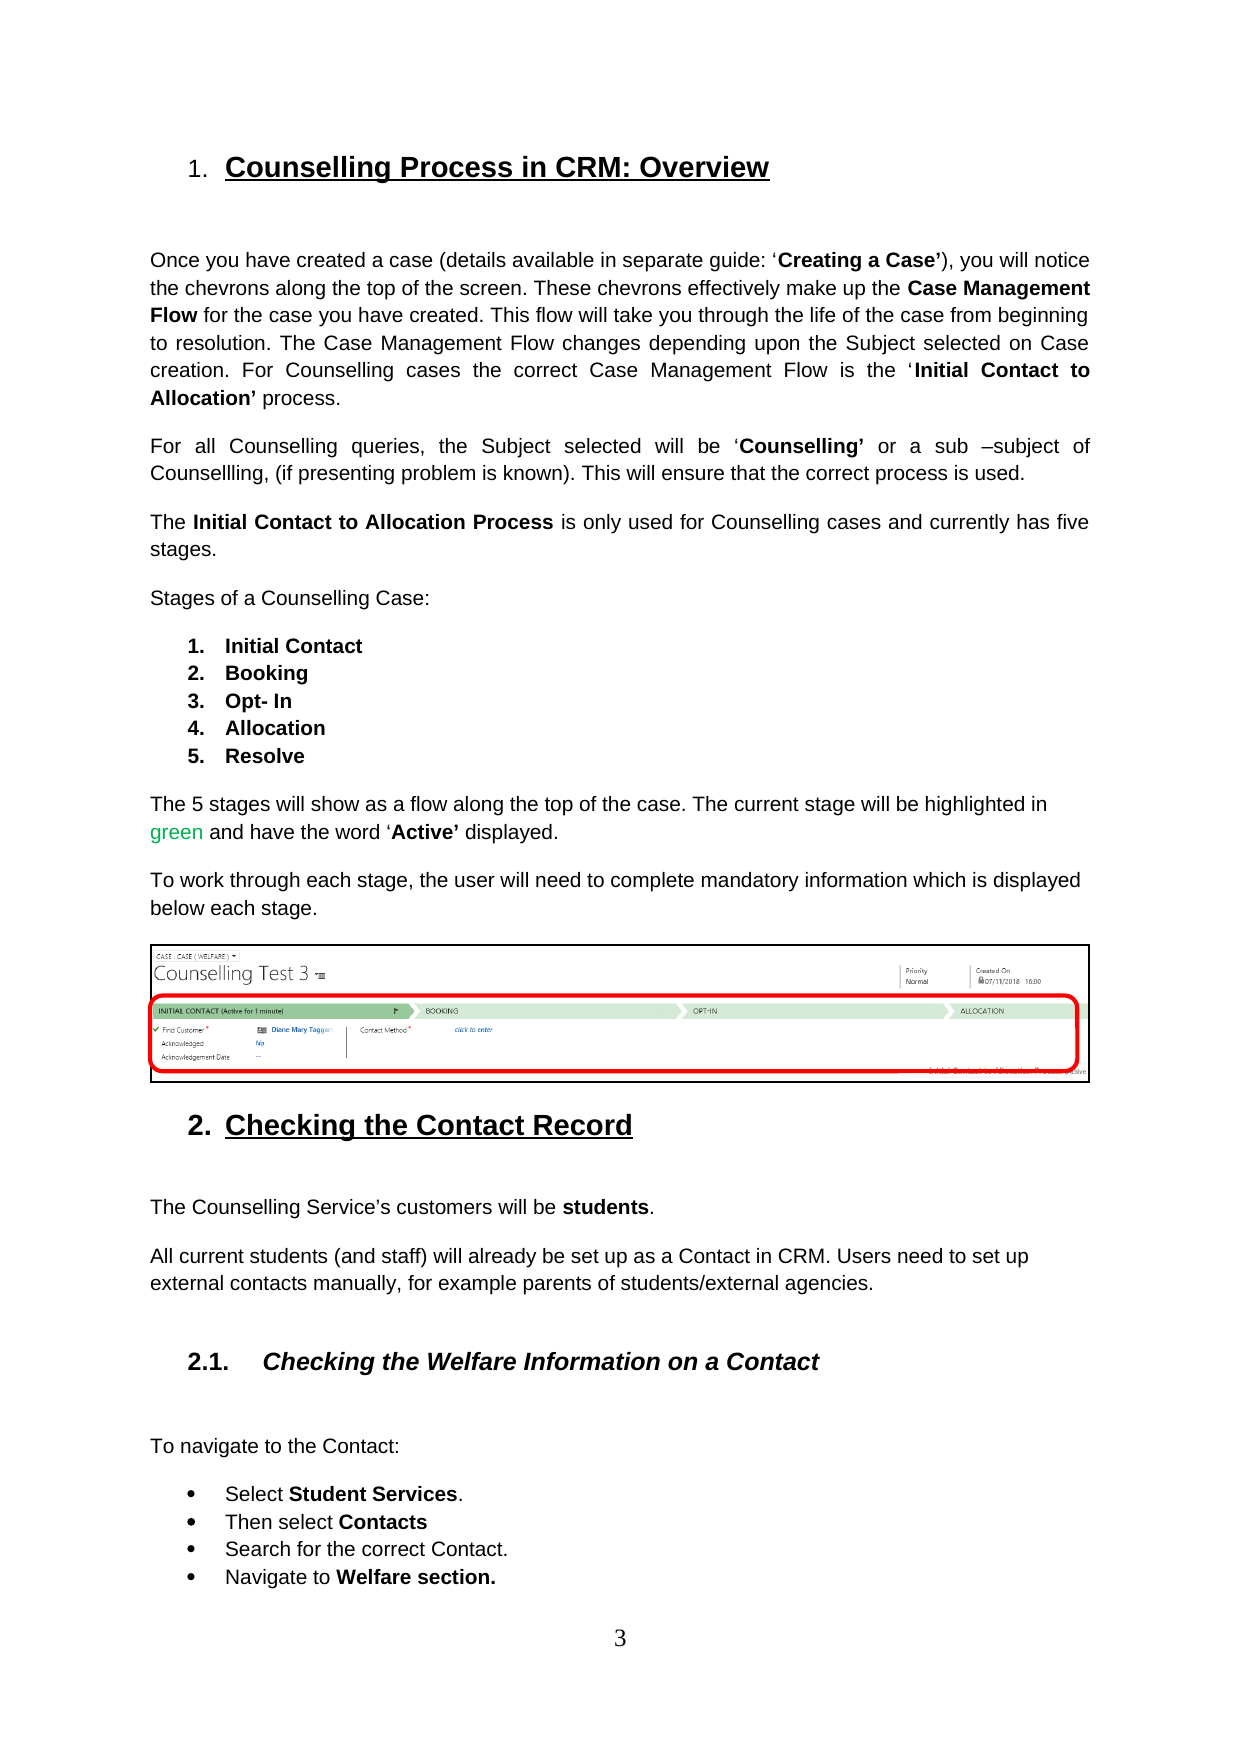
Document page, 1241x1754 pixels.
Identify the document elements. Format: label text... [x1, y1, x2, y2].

text For all Counselling queries, the Subject selected will be ‘Counselling’ or a sub –subject of Counsellling, (if presenting problem is known). This will ensure that the correct process is used. [150, 434, 1090, 485]
picture [152, 946, 1088, 1081]
list Checking the Welfare Information on a Contact [187, 1347, 1090, 1376]
list Booking [187, 661, 1090, 685]
text Stages of a Counselling Case: [150, 585, 1090, 609]
list Counselling Process in CRM: Overview [187, 150, 1090, 183]
text To navigate to the Contact: [150, 1434, 1090, 1458]
text All current students (and staff) will already be set up as a Contact in CRM. Users need to set up external contacts manually, for example parents of students/external agencies. [150, 1243, 1090, 1295]
text The Counselling Service’s customers will be students. [150, 1195, 1090, 1219]
list Select Student Services. [187, 1482, 1090, 1506]
list Resolve [187, 744, 1090, 768]
list Initial Contact [187, 634, 1090, 658]
text The Initial Contact to Allocation Process is only used for Counselling cases and currently has five stages. [150, 509, 1090, 561]
list Opt- In [187, 689, 1090, 713]
list Search for the correct Contact. [187, 1537, 1090, 1561]
text To work through each stage, the user will need to complete mandatory information which is displayed below each stage. [150, 868, 1090, 919]
text The 5 stages will show as a flow along the top of the case. The current stage will be highlighted in green and have the word ‘Active’ displayed. [150, 792, 1090, 843]
list Then select Contacts [187, 1509, 1090, 1534]
list Allocation [187, 716, 1090, 740]
list Navigate to Welfare section. [187, 1565, 1090, 1589]
picture [153, 998, 1075, 1069]
list Checking the Contact Record [187, 1108, 1090, 1142]
text Once you have created a case (details available in separate guide: ‘Creating a Case’), you will notice the chevrons along the top of the screen. These chevrons effectively make up the Case Management Flow for the case you have created. This flow will take you through the life of the case from beginning to resolution. The Case Management Flow changes depending upon the Subject selected on Case creation. For Counselling cases the correct Case Management Flow is the ‘Initial Contact to Allocation’ process. [150, 248, 1090, 409]
